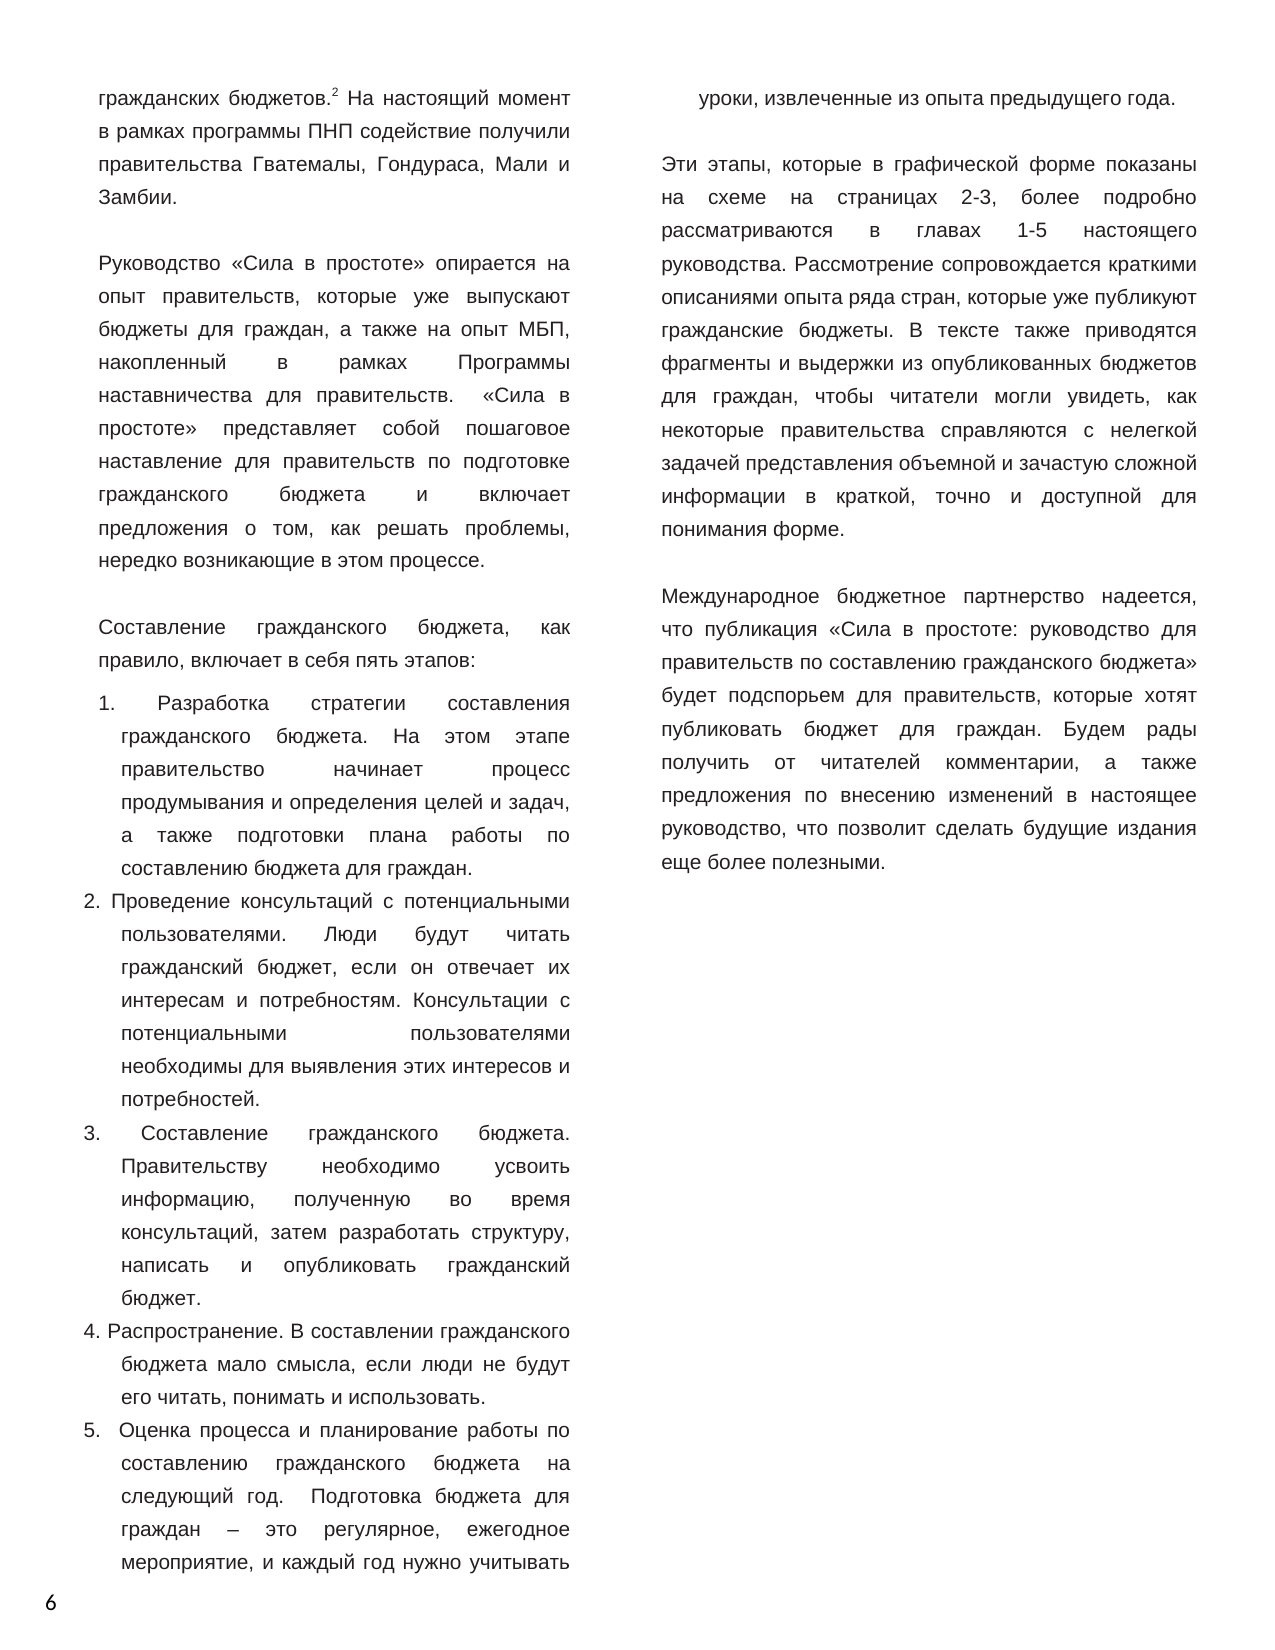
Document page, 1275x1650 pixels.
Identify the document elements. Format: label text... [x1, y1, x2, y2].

text 5. Оценка процесса и планирование работы по составлению гражданского бюджета на следующий год. Подготовка бюджета для граждан – это регулярное, ежегодное мероприятие, и каждый год нужно учитывать уроки, извлеченные из опыта предыдущего года. [83, 1418, 571, 1574]
text Эти этапы, которые в графической форме показаны на схеме на страницах 2-3, более подробно рассматриваются в главах 1-5 настоящего руководства. Рассмотрение сопровождается краткими описаниями опыта ряда стран, которые уже публикуют гражданские бюджеты. В тексте также приводятся фрагменты и выдержки из опубликованных бюджетов для граждан, чтобы читатели могли увидеть, как некоторые правительства справляются с нелегкой задачей представления объемной и зачастую сложной информации в краткой, точно и доступной для понимания форме. [661, 152, 1197, 541]
text 4. Распространение. В составлении гражданского бюджета мало смысла, если люди не будут его читать, понимать и использовать. [83, 1319, 571, 1409]
text Руководство «Сила в простоте» опирается на опыт правительств, которые уже выпускают бюджеты для граждан, а также на опыт МБП, накопленный в рамках Программы наставничества для правительств. «Сила в простоте» представляет собой пошаговое наставление для правительств по подготовке гражданского бюджета и включает предложения о том, как решать проблемы, нередко возникающие в этом процессе. [98, 251, 571, 572]
text 2. Проведение консультаций с потенциальными пользователями. Люди будут читать гражданский бюджет, если он отвечает их интересам и потребностям. Консультации с потенциальными пользователями необходимы для выявления этих интересов и потребностей. [83, 889, 571, 1111]
text Составление гражданского бюджета, как правило, включает в себя пять этапов: [98, 615, 571, 672]
text 1. Разработка стратегии составления гражданского бюджета. На этом этапе правительство начинает процесс продумывания и определения целей и задач, а также подготовки плана работы по составлению бюджета для граждан. [98, 691, 571, 880]
text 3. Составление гражданского бюджета. Правительству необходимо усвоить информацию, полученную во время консультаций, затем разработать структуру, написать и опубликовать гражданский бюджет. [83, 1121, 571, 1309]
text Международное бюджетное партнерство надеется, что публикация «Сила в простоте: руководство для правительств по составлению гражданского бюджета» будет подспорьем для правительств, которые хотят публиковать бюджет для граждан. Будем рады получить от читателей комментарии, а также предложения по внесению изменений в настоящее руководство, что позволит сделать будущие издания еще более полезными. [661, 584, 1197, 873]
